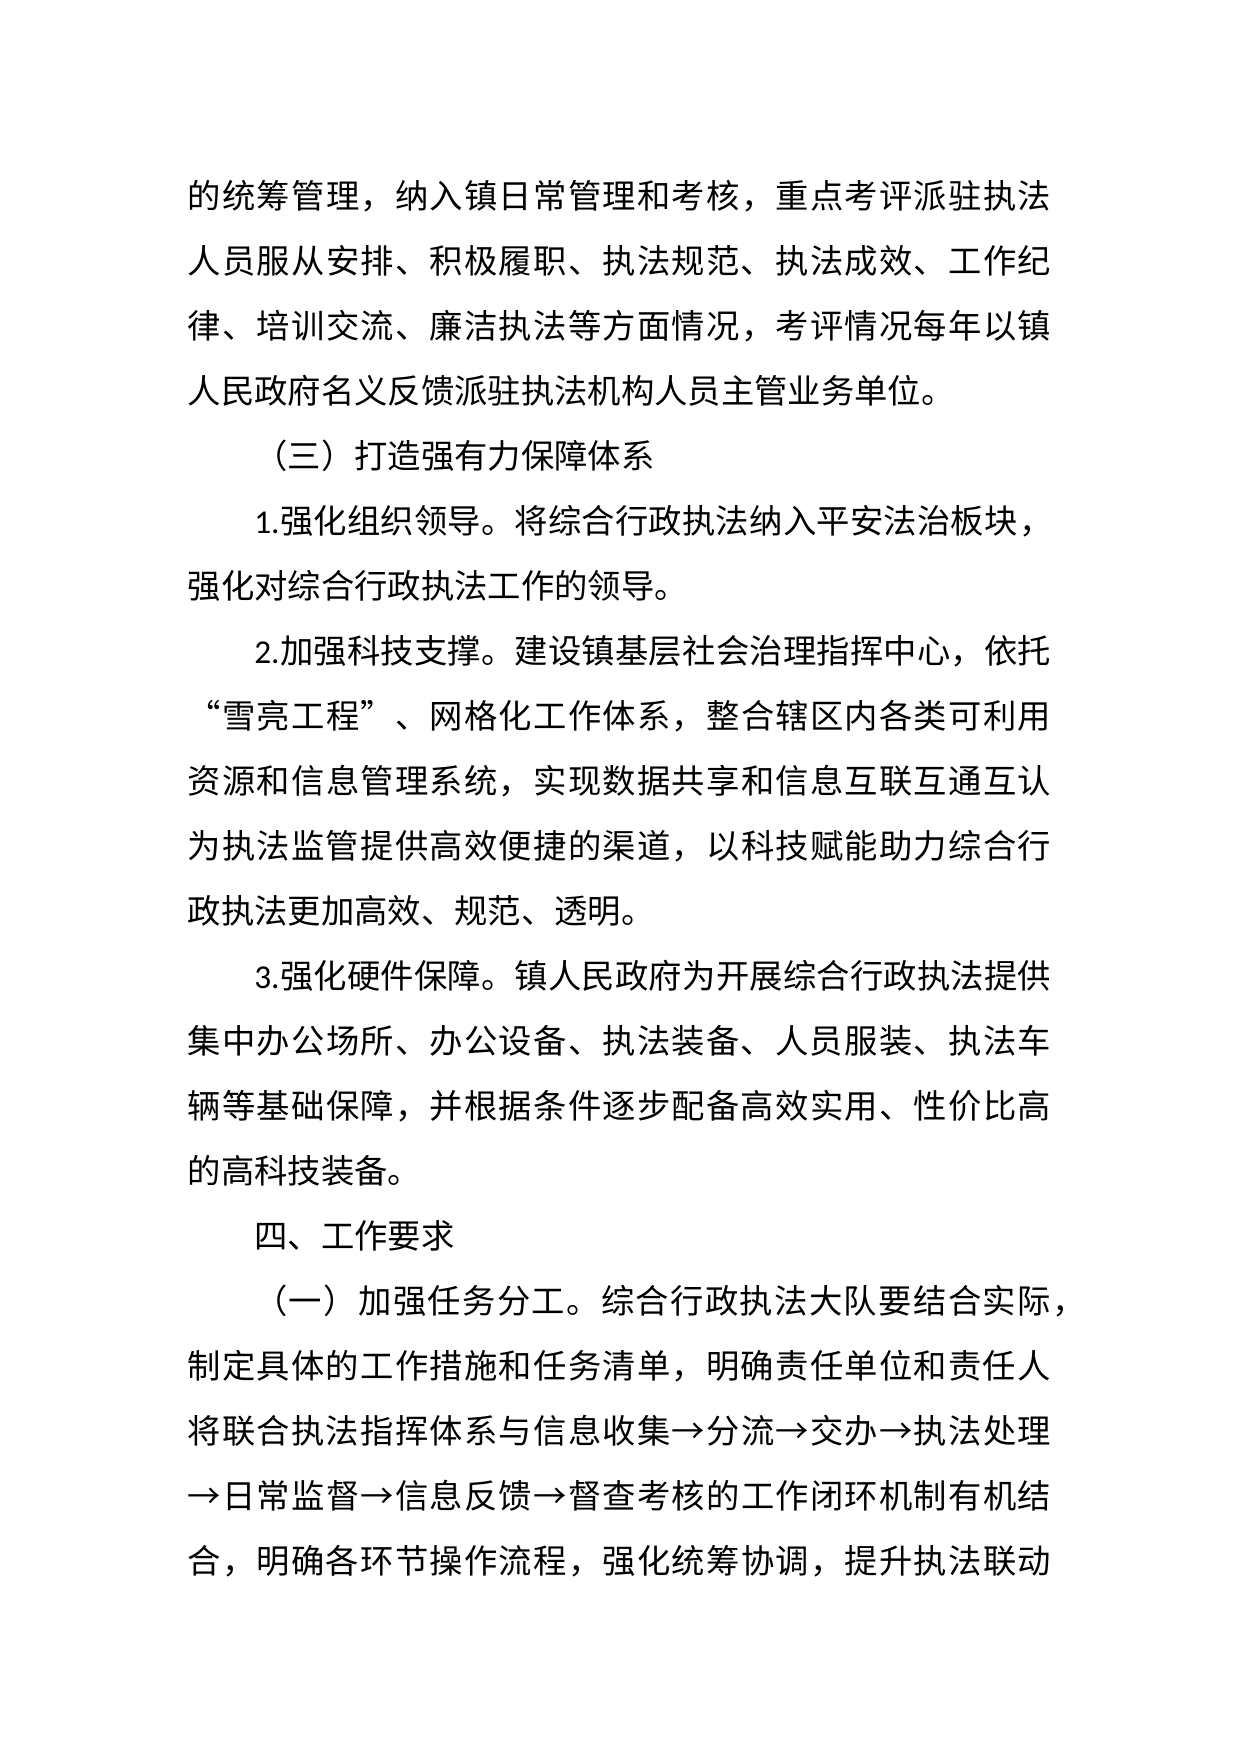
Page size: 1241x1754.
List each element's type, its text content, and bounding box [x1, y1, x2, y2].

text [187, 1267, 1053, 1592]
text 2.加强科技支撑。建设镇基层社会治理指挥中心，依托“雪亮工程”、网格化工作体系，整合辖区内各类可利用资源和信息管理系统，实现数据共享和信息互联互通互认，为执法监管提供高效便捷的渠道，以科技赋能助力综合行政执法更加高效、规范、透明。 [187, 617, 1053, 942]
text （三）打造强有力保障体系 [187, 422, 1053, 487]
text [187, 162, 1053, 422]
text 四、工作要求 [187, 1202, 1053, 1267]
text 3.强化硬件保障。镇人民政府为开展综合行政执法提供集中办公场所、办公设备、执法装备、人员服装、执法车辆等基础保障，并根据条件逐步配备高效实用、性价比高的高科技装备。 [187, 942, 1053, 1202]
text 1.强化组织领导。将综合行政执法纳入平安法治板块，强化对综合行政执法工作的领导。 [187, 487, 1053, 617]
